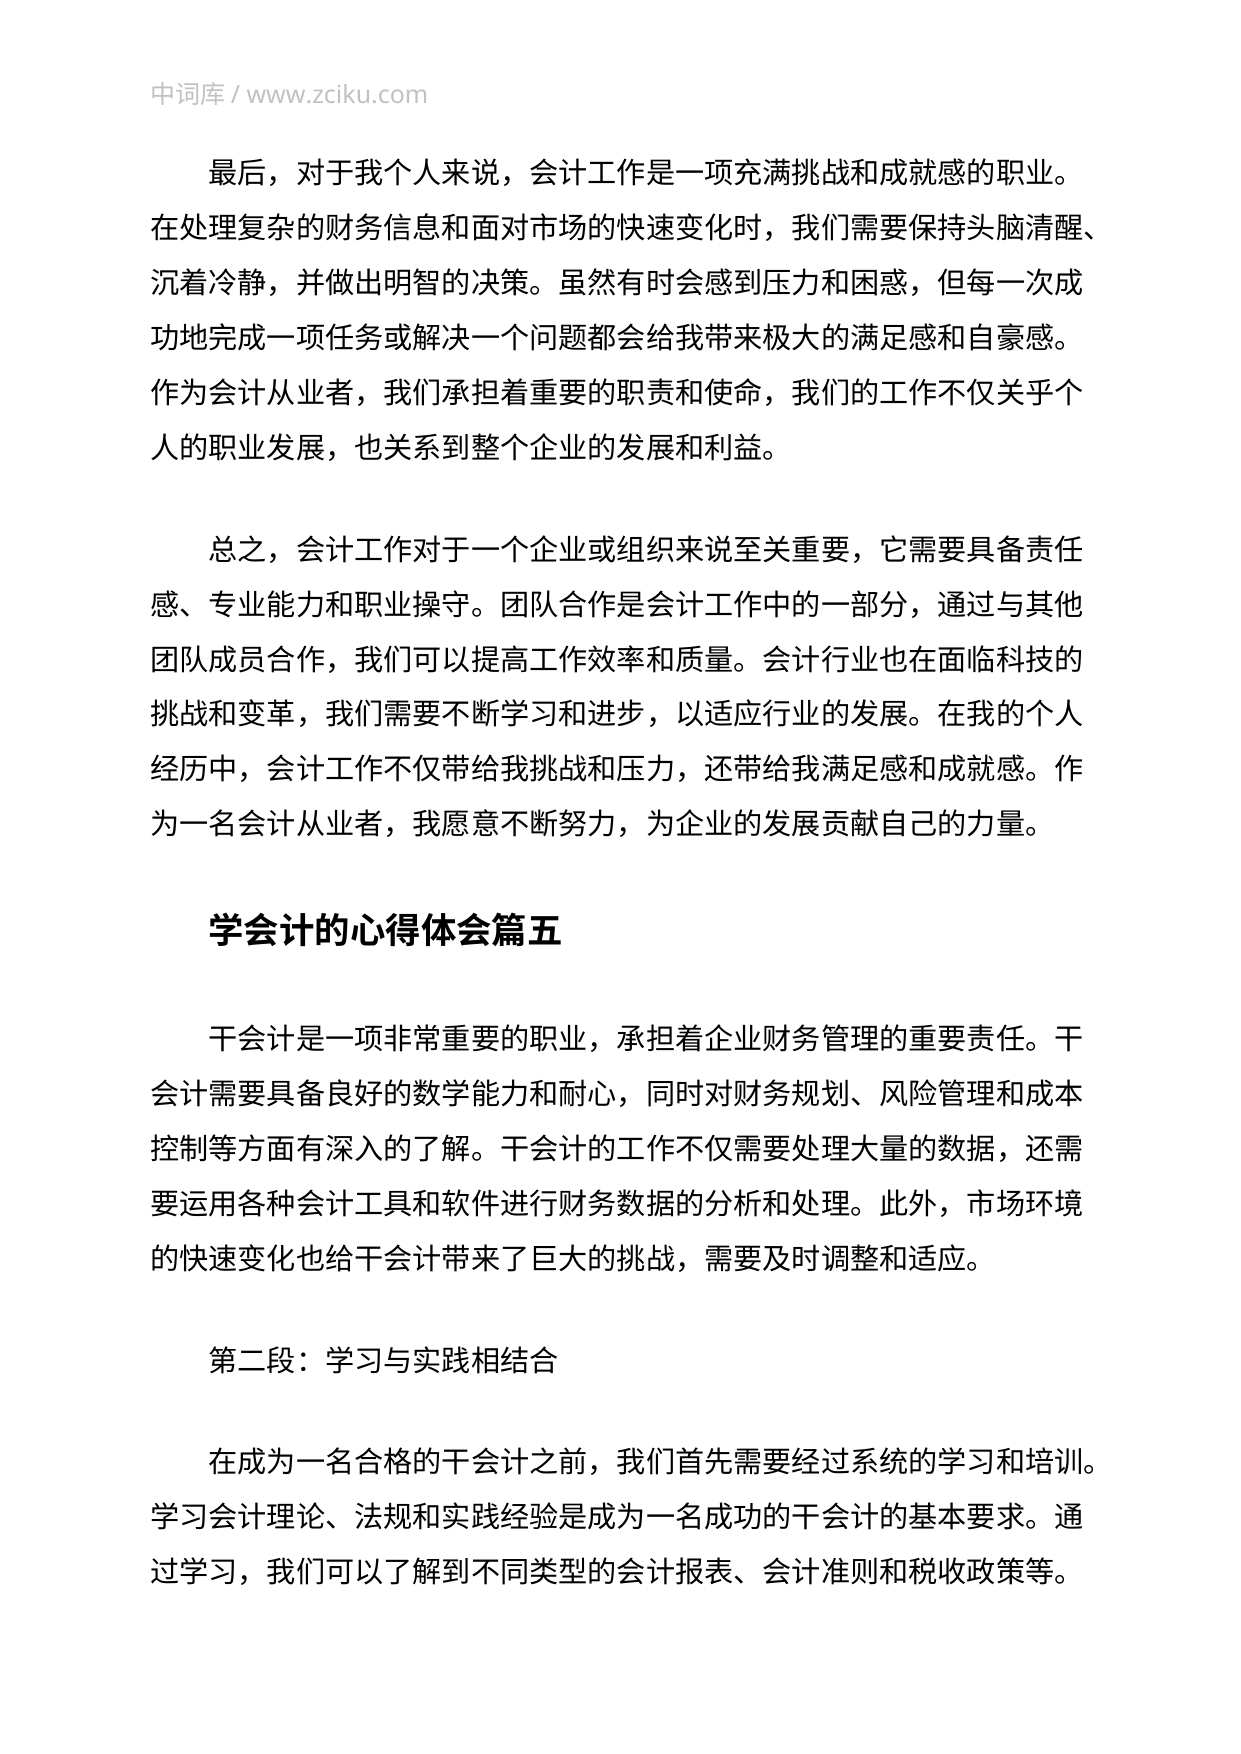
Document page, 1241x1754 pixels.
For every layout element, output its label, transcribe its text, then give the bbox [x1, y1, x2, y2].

text 最后，对于我个人来说，会计工作是一项充满挑战和成就感的职业。在处理复杂的财务信息和面对市场的快速变化时，我们需要保持头脑清醒、沉着冷静，并做出明智的决策。虽然有时会感到压力和困惑，但每一次成功地完成一项任务或解决一个问题都会给我带来极大的满足感和自豪感。作为会计从业者，我们承担着重要的职责和使命，我们的工作不仅关乎个人的职业发展，也关系到整个企业的发展和利益。 [150, 150, 1090, 467]
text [150, 1439, 1090, 1591]
text 总之，会计工作对于一个企业或组织来说至关重要，它需要具备责任感、专业能力和职业操守。团队合作是会计工作中的一部分，通过与其他团队成员合作，我们可以提高工作效率和质量。会计行业也在面临科技的挑战和变革，我们需要不断学习和进步，以适应行业的发展。在我的个人经历中，会计工作不仅带给我挑战和压力，还带给我满足感和成就感。作为一名会计从业者，我愿意不断努力，为企业的发展贡献自己的力量。 [150, 526, 1090, 843]
text 干会计是一项非常重要的职业，承担着企业财务管理的重要责任。干会计需要具备良好的数学能力和耐心，同时对财务规划、风险管理和成本控制等方面有深入的了解。干会计的工作不仅需要处理大量的数据，还需要运用各种会计工具和软件进行财务数据的分析和处理。此外，市场环境的快速变化也给干会计带来了巨大的挑战，需要及时调整和适应。 [150, 1016, 1090, 1278]
text 第二段：学习与实践相结合 [150, 1337, 1090, 1379]
text 学会计的心得体会篇五 [150, 902, 1090, 954]
